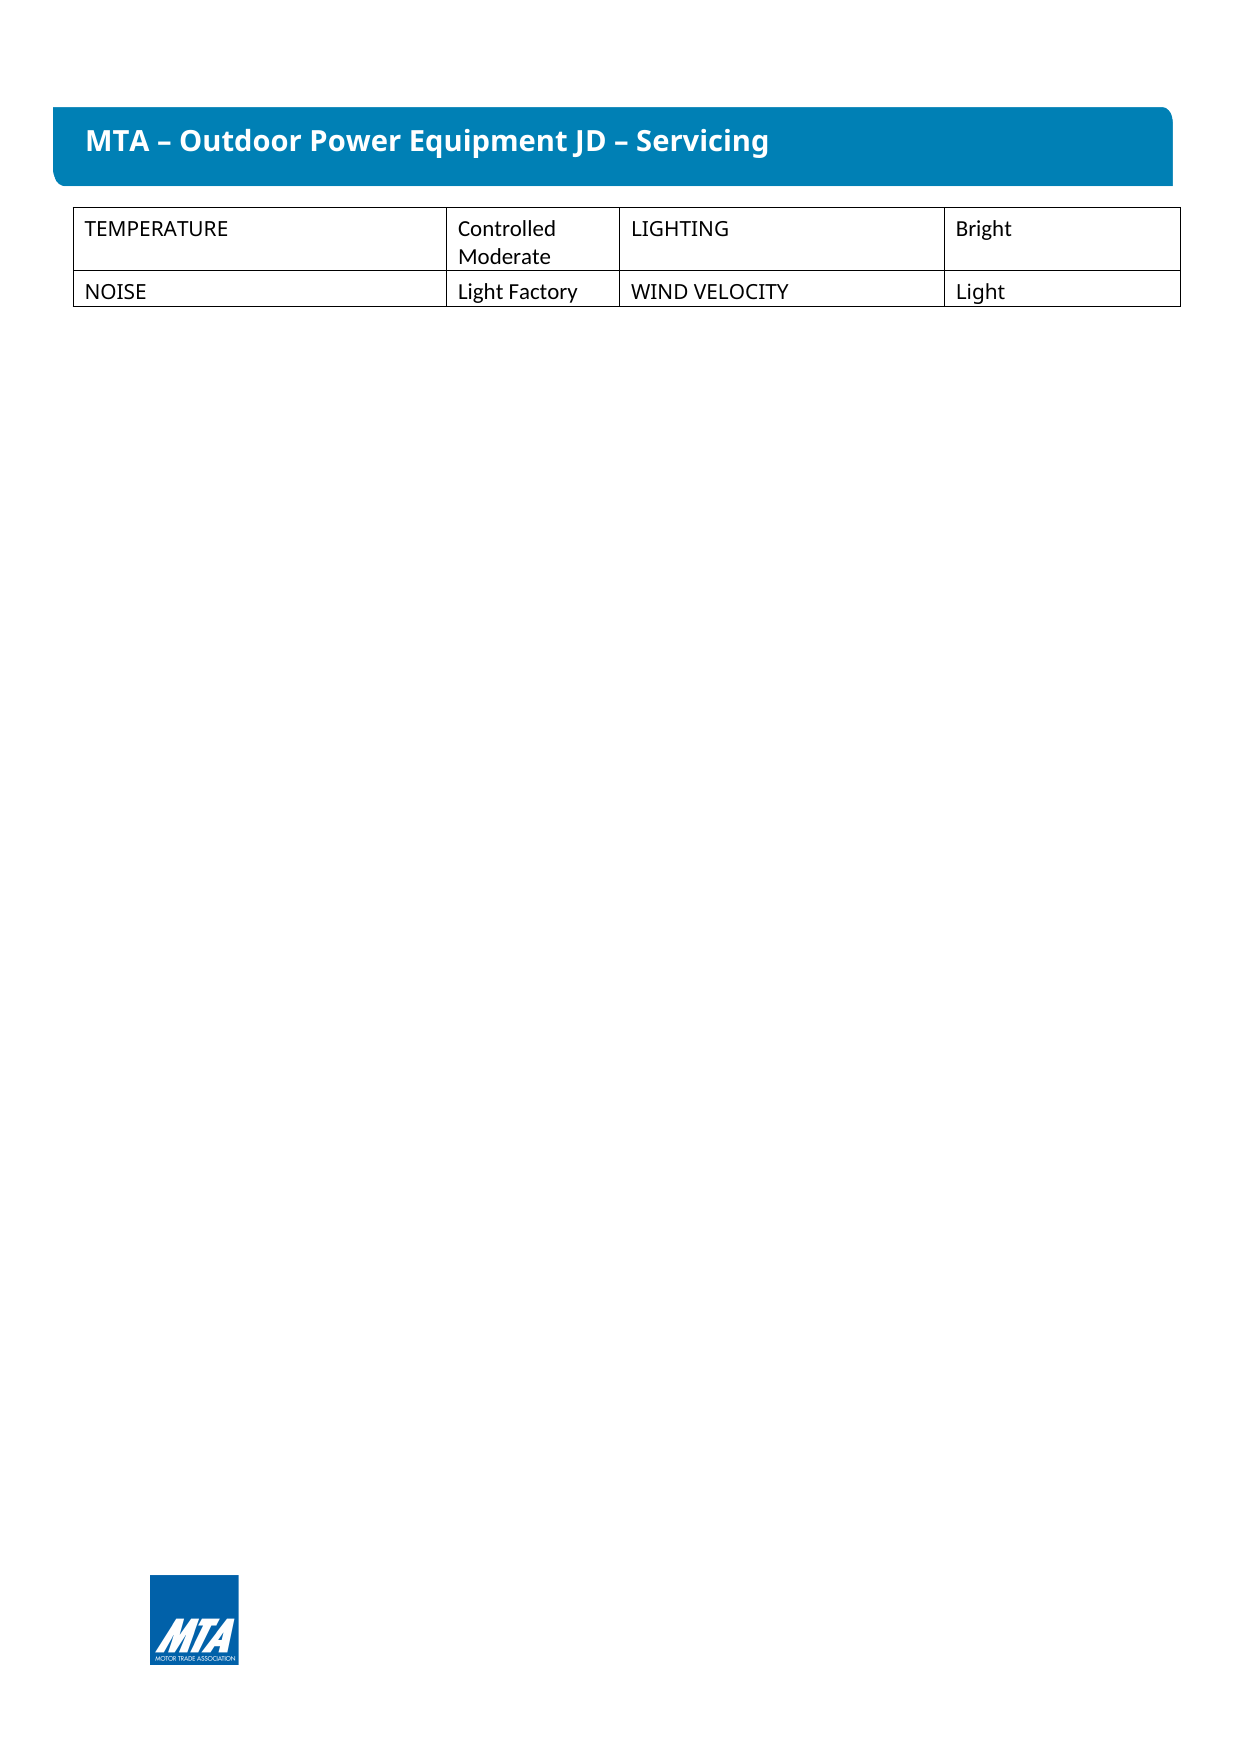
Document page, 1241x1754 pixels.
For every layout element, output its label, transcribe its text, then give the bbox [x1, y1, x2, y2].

table_cell Light [945, 271, 1180, 306]
picture [35, 96, 1193, 188]
table_cell NOISE [74, 271, 446, 306]
table_cell LIGHTING [620, 208, 944, 270]
table_cell TEMPERATURE [74, 208, 446, 270]
table_cell WIND VELOCITY [620, 271, 944, 306]
